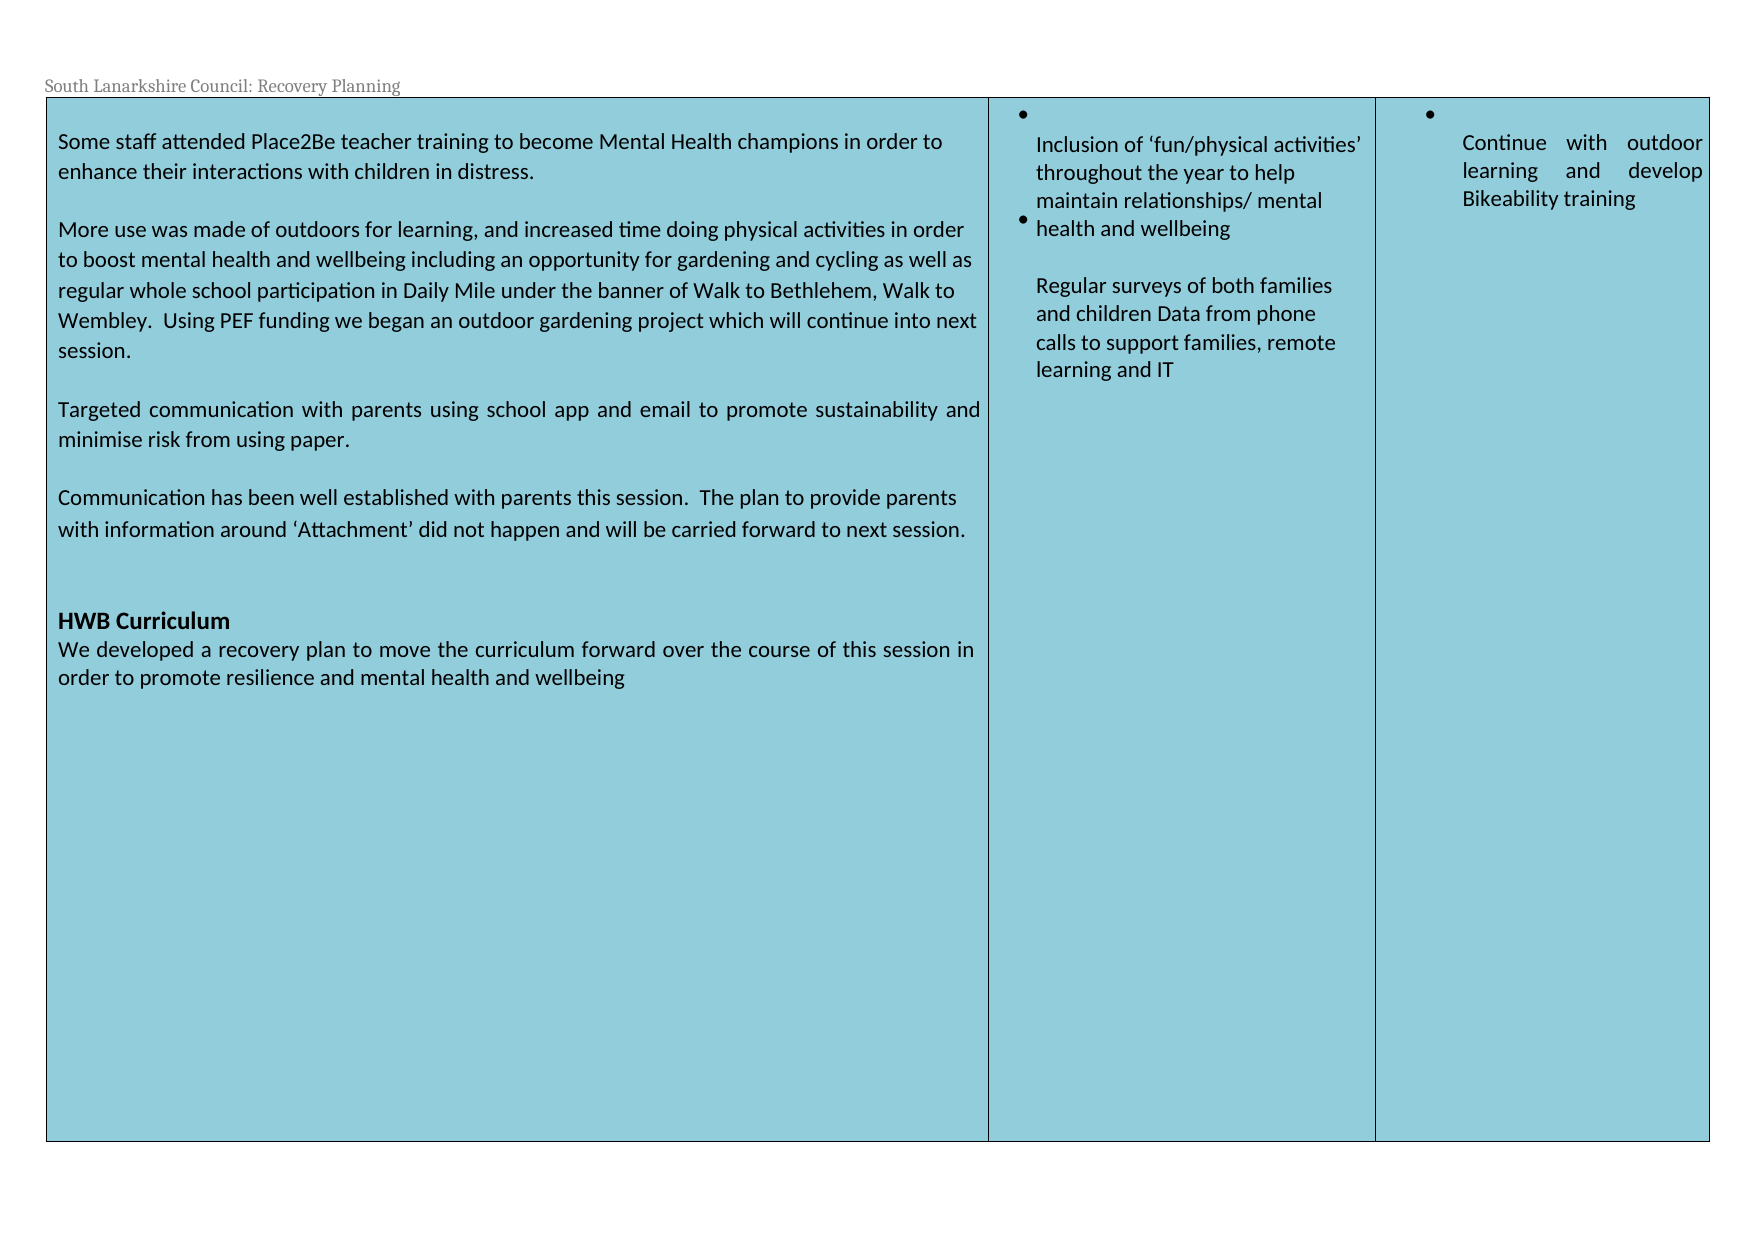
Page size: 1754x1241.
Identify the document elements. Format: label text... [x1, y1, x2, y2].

table_header Continue with outdoor learning and develop Bikeability training [1462, 98, 1709, 1141]
table_header Inclusion of ‘fun/physical activities’ throughout the year to help maintain relationships/ mental health and wellbeing Regular surveys of both families and children Data from phone calls to support families, remote learning and IT [1035, 98, 1375, 1141]
table_header Some staff attended Place2Be teacher training to become Mental Health champions in order to enhance their interactions with children in distress. More use was made of outdoors for learning, and increased time doing physical activities in order to boost mental health and wellbeing including an opportunity for gardening and cycling as well as regular whole school participation in Daily Mile under the banner of Walk to Bethlehem, Walk to Wembley. Using PEF funding we began an outdoor gardening project which will continue into next session. Targeted communication with parents using school app and email to promote sustainability and minimise risk from using paper. Communication has been well established with parents this session. The plan to provide parents with information around ‘Attachment’ did not happen and will be carried forward to next session. HWB Curriculum We developed a recovery plan to move the curriculum forward over the course of this session in order to promote resilience and mental health and wellbeing [47, 98, 988, 1141]
table_header • • [989, 98, 1035, 1141]
table_header • [1376, 98, 1462, 1141]
